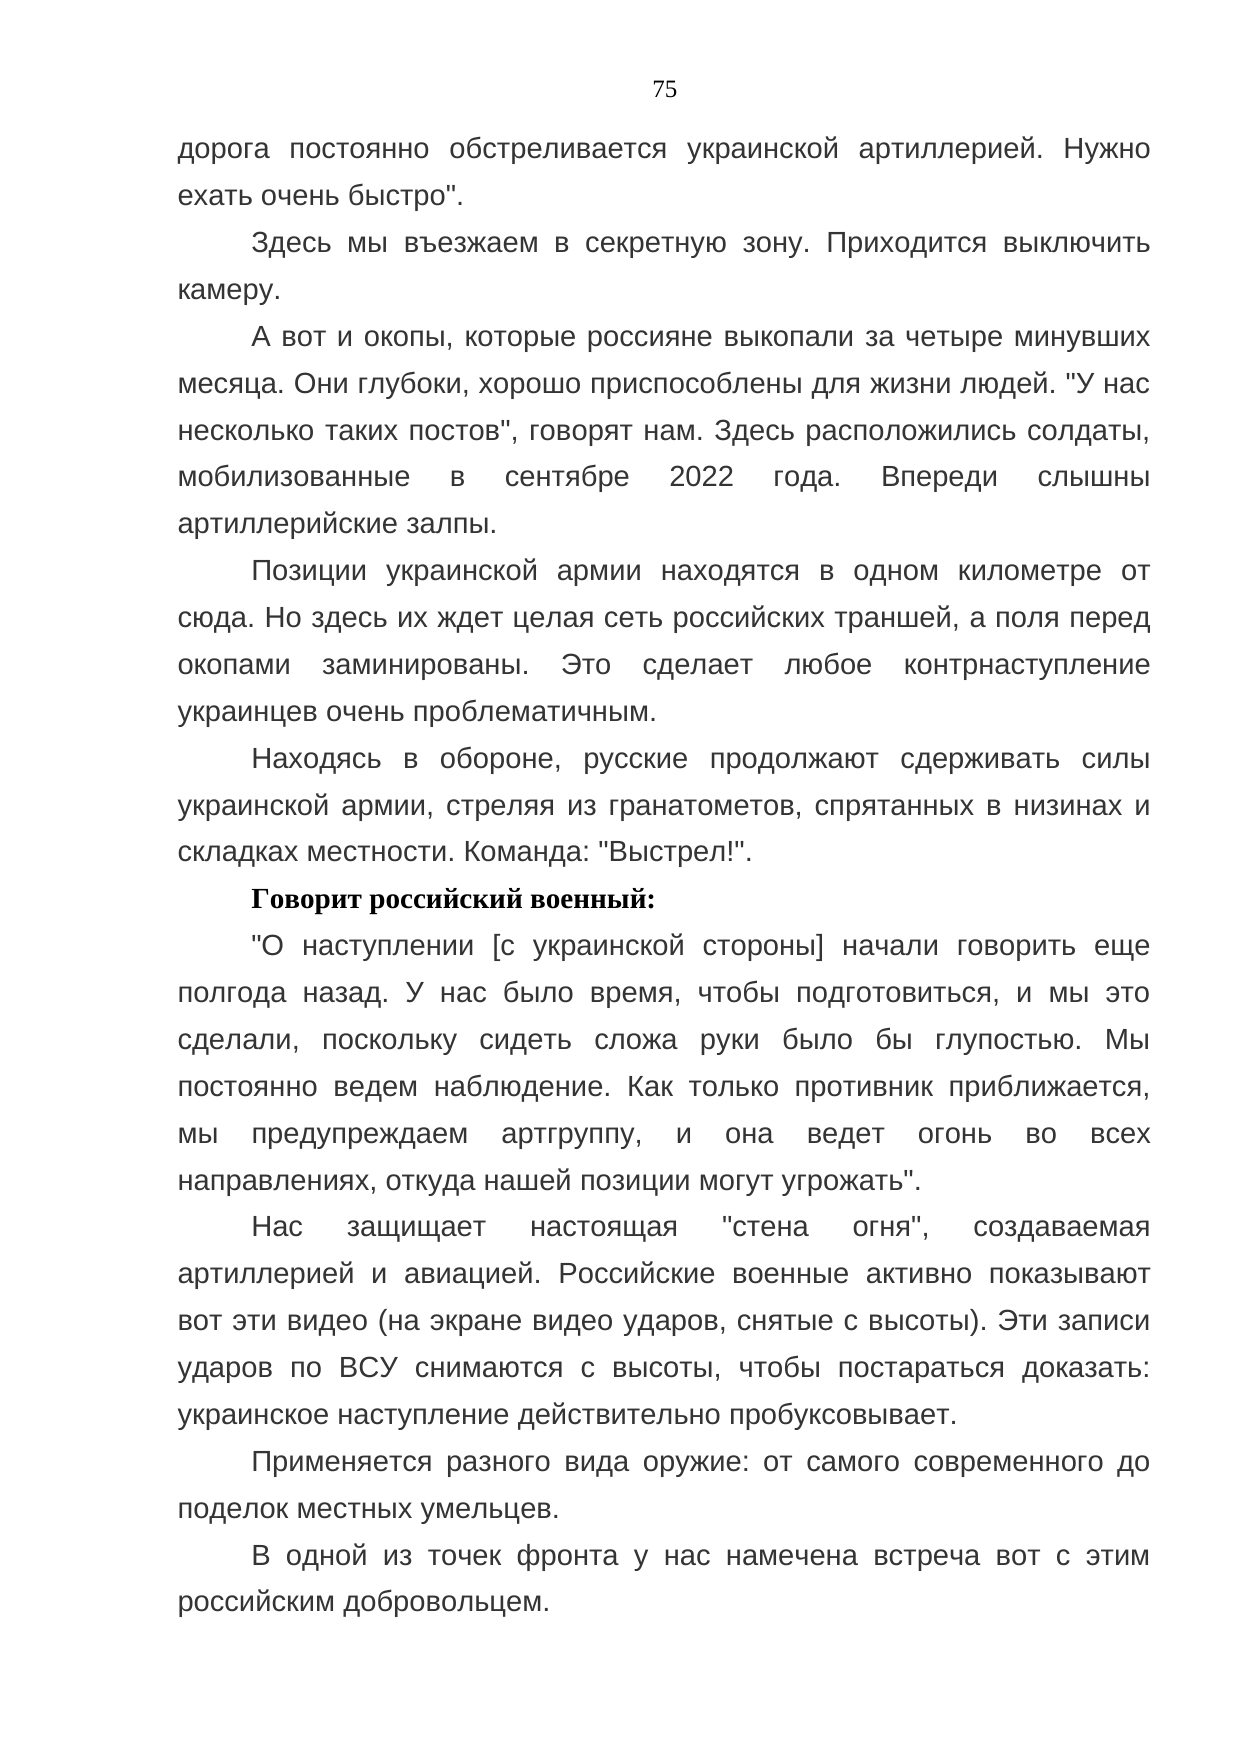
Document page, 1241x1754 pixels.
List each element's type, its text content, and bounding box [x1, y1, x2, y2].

text "О наступлении [с украинской стороны] начали говорить еще полгода назад. У нас было время, чтобы подготовиться, и мы это сделали, поскольку сидеть сложа руки было бы глупостью. Мы постоянно ведем наблюдение. Как только противник приближается, мы предупреждаем артгруппу, и она ведет огонь во всех направлениях, откуда нашей позиции могут угрожать". [177, 928, 1152, 1196]
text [177, 131, 1152, 212]
text Находясь в обороне, русские продолжают сдерживать силы украинской армии, стреляя из гранатометов, спрятанных в низинах и складках местности. Команда: "Выстрел!". [177, 741, 1152, 868]
text Здесь мы въезжаем в секретную зону. Приходится выключить камеру. [177, 225, 1152, 305]
text Говорит российский военный: [177, 881, 1152, 915]
text В одной из точек фронта у нас намечена встреча вот с этим российским добровольцем. [177, 1537, 1152, 1618]
text Применяется разного вида оружие: от самого современного до поделок местных умельцев. [177, 1444, 1152, 1524]
text Позиции украинской армии находятся в одном километре от сюда. Но здесь их ждет целая сеть российских траншей, а поля перед окопами заминированы. Это сделает любое контрнаступление украинцев очень проблематичным. [177, 553, 1152, 727]
text Нас защищает настоящая "стена огня", создаваемая артиллерией и авиацией. Российские военные активно показывают вот эти видео (на экране видео ударов, снятые с высоты). Эти записи ударов по ВСУ снимаются с высоты, чтобы постараться доказать: украинское наступление действительно пробуксовывает. [177, 1209, 1152, 1430]
text А вот и окопы, которые россияне выкопали за четыре минувших месяца. Они глубоки, хорошо приспособлены для жизни людей. "У нас несколько таких постов", говорят нам. Здесь расположились солдаты, мобилизованные в сентябре 2022 года. Впереди слышны артиллерийские залпы. [177, 319, 1152, 540]
